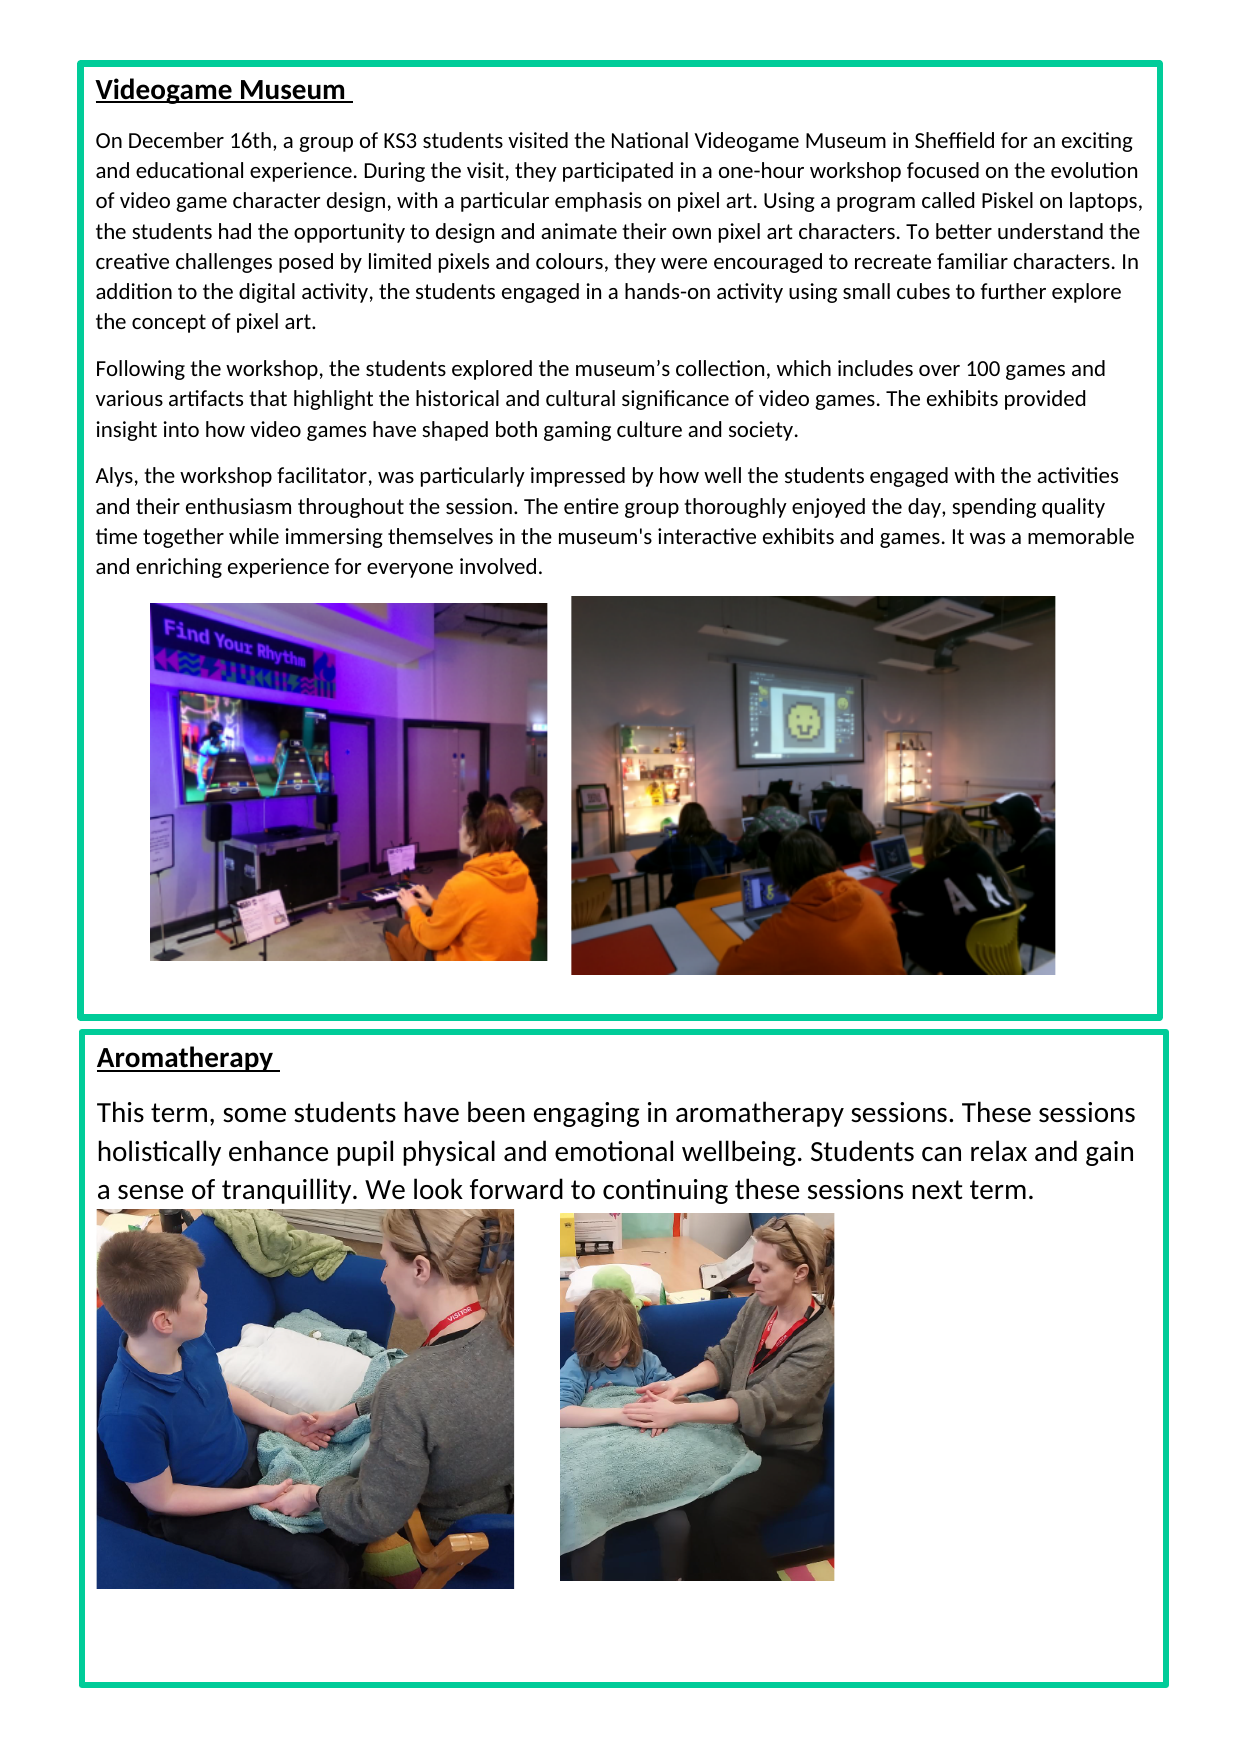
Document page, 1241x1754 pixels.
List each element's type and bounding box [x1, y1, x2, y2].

picture [559, 1213, 834, 1579]
picture [150, 603, 548, 961]
picture [571, 596, 1056, 975]
picture [96, 1209, 515, 1589]
